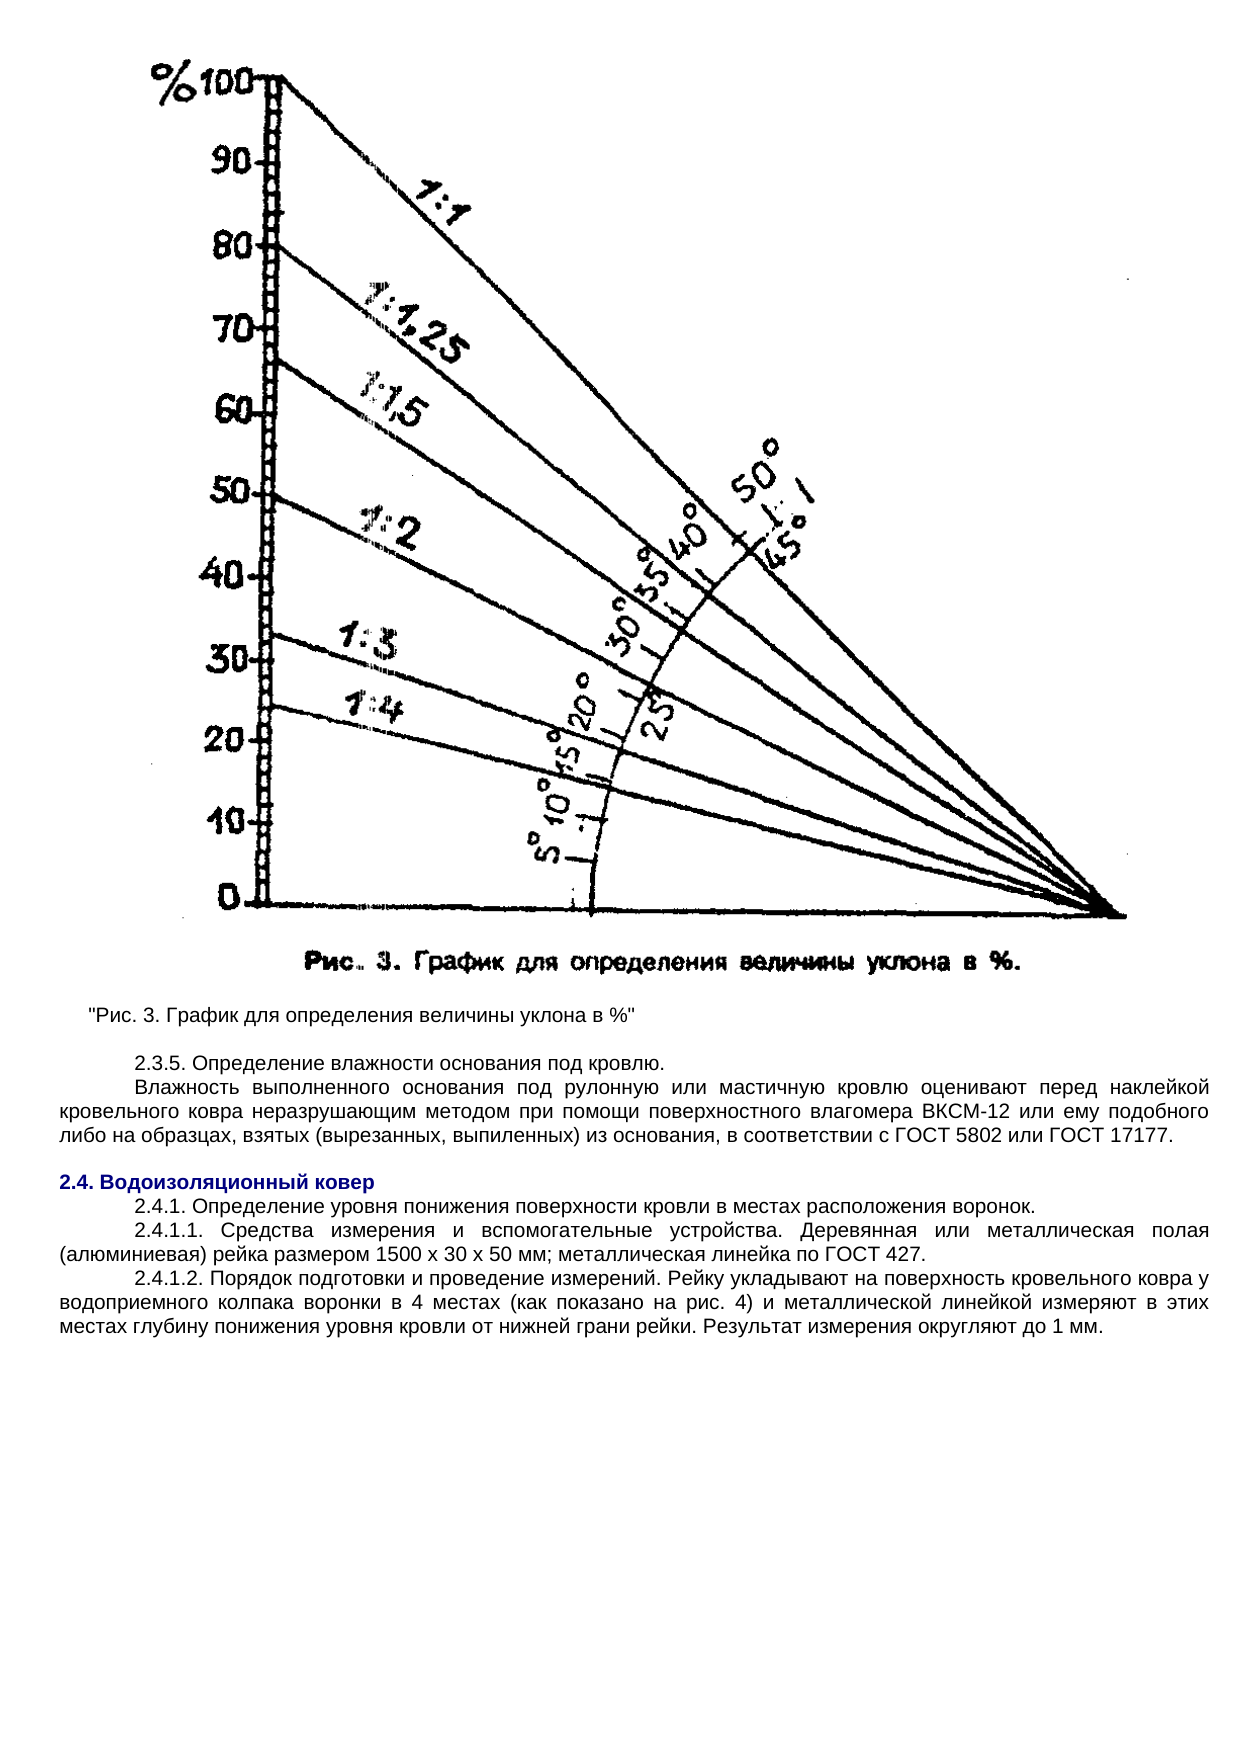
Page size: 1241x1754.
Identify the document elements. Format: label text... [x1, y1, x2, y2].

text "Рис. 3. График для определения величины уклона в %" [73, 1003, 1211, 1027]
text 2.4.1.1. Средства измерения и вспомогательные устройства. Деревянная или металлическая полая (алюминиевая) рейка размером 1500 х 30 х 50 мм; металлическая линейка по ГОСТ 427. [59, 1218, 1211, 1266]
text 2.4. Водоизоляционный ковер [59, 1170, 1211, 1194]
text Влажность выполненного основания под рулонную или мастичную кровлю оценивают перед наклейкой кровельного ковра неразрушающим методом при помощи поверхностного влагомера ВКСМ-12 или ему подобного либо на образцах, взятых (вырезанных, выпиленных) из основания, в соответствии с ГОСТ 5802 или ГОСТ 17177. [59, 1074, 1211, 1146]
text 2.3.5. Определение влажности основания под кровлю. [59, 1051, 1211, 1074]
text 2.4.1.2. Порядок подготовки и проведение измерений. Рейку укладывают на поверхность кровельного ковра у водоприемного колпака воронки в 4 местах (как показано на рис. 4) и металлической линейкой измеряют в этих местах глубину понижения уровня кровли от нижней грани рейки. Результат измерения округляют до 1 мм. [59, 1266, 1211, 1338]
text 2.4.1. Определение уровня понижения поверхности кровли в местах расположения воронок. [59, 1194, 1211, 1218]
picture [134, 59, 1136, 980]
